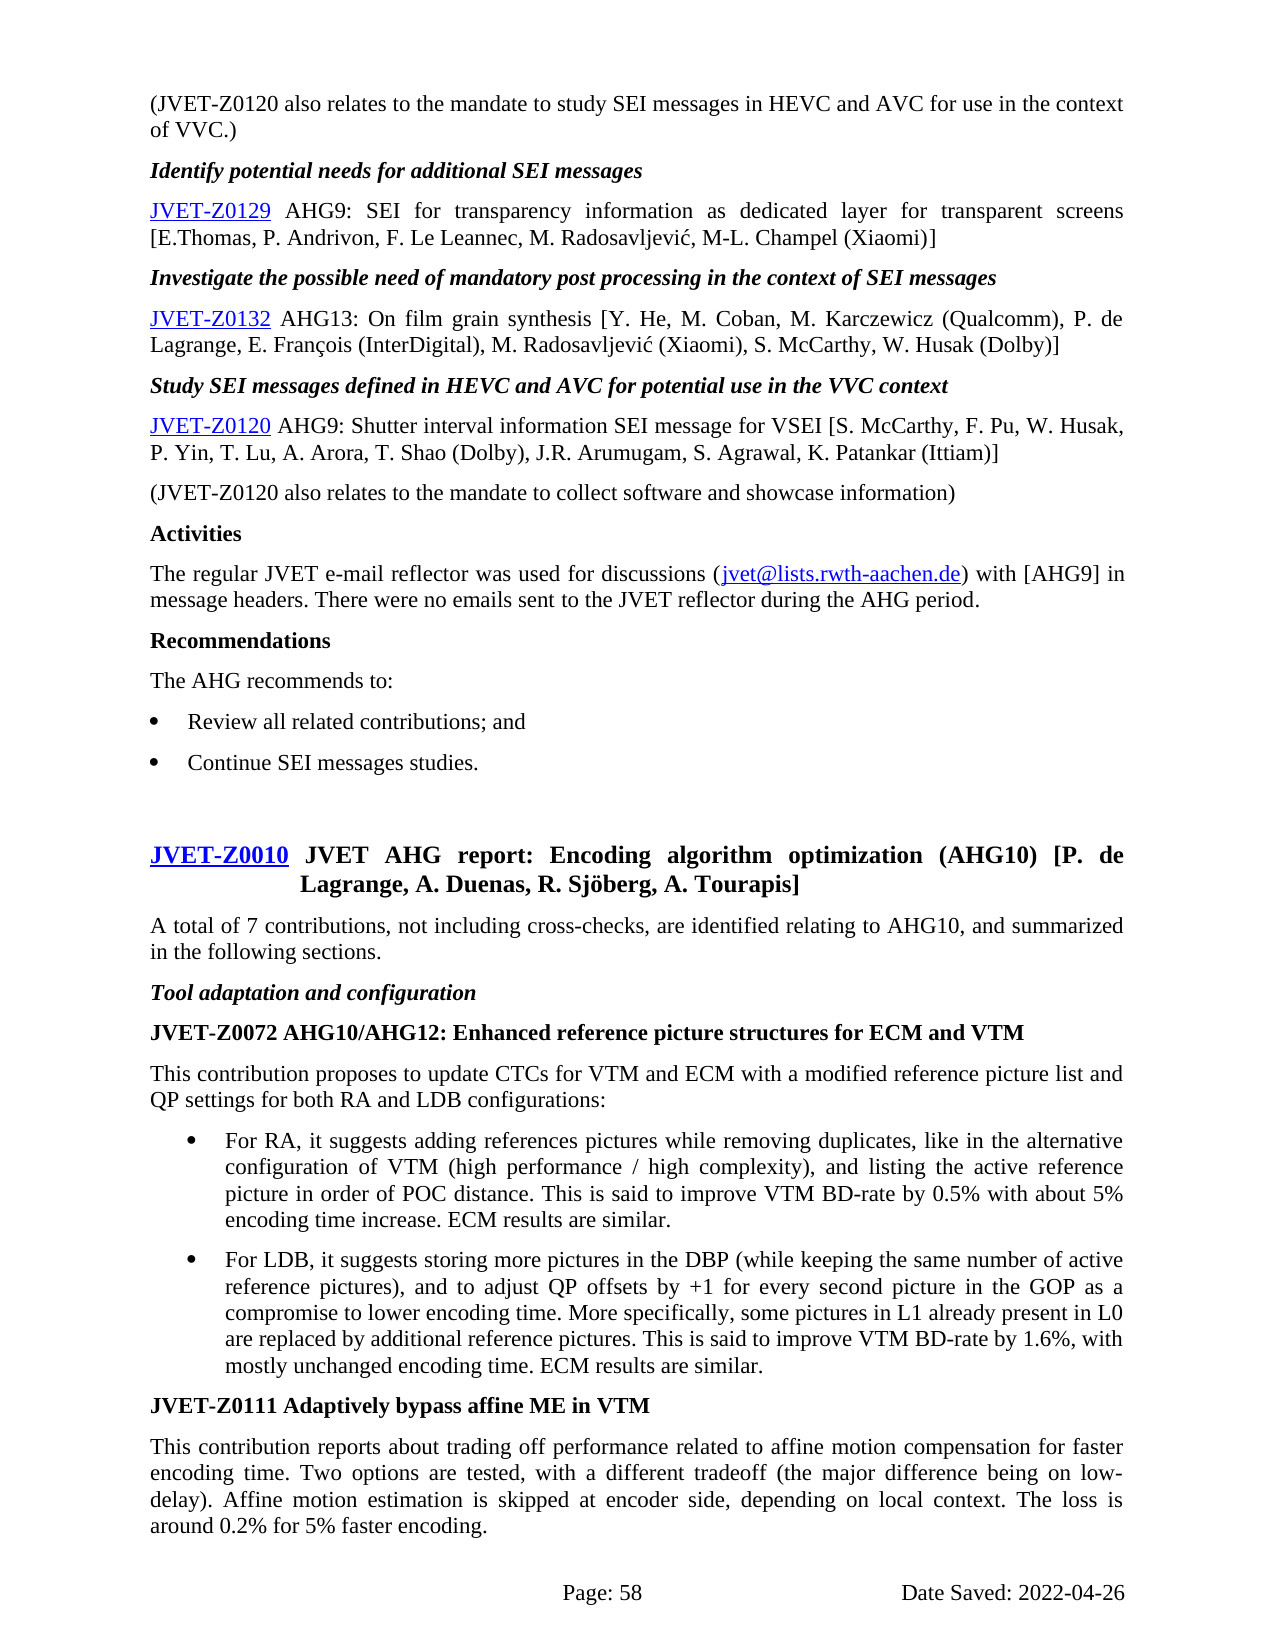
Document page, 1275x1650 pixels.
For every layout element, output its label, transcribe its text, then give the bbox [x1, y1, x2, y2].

list For LDB, it suggests storing more pictures in the DBP (while keeping the same number of active reference pictures), and to adjust QP offsets by +1 for every second picture in the GOP as a compromise to lower encoding time. More specifically, some pictures in L1 already present in L0 are replaced by additional reference pictures. This is said to improve VTM BD-rate by 1.6%, with mostly unchanged encoding time. ECM results are similar. [187, 1246, 1125, 1378]
text The AHG recommends to: [150, 667, 1125, 694]
text (JVET-Z0120 also relates to the mandate to collect software and showcase information) [150, 479, 1125, 505]
text Recommendations [150, 627, 1125, 653]
text (JVET-Z0120 also relates to the mandate to study SEI messages in HEVC and AVC for use in the context of VVC.) [150, 90, 1125, 143]
list Review all related contributions; and [150, 708, 1125, 734]
text JVET-Z0129 AHG9: SEI for transparency information as dedicated layer for transparent screens [E.Thomas, P. Andrivon, F. Le Leannec, M. Radosavljević, M-L. Champel (Xiaomi)] [150, 197, 1125, 250]
text The regular JVET e-mail reflector was used for discussions (jvet@lists.rwth-aachen.de) with [AHG9] in message headers. There were no emails sent to the JVET reflector during the AHG period. [150, 560, 1125, 613]
text Investigate the possible need of mandatory post processing in the context of SEI messages [150, 264, 1125, 291]
list For RA, it suggests adding references pictures while removing duplicates, like in the alternative configuration of VTM (high performance / high complexity), and listing the active reference picture in order of POC distance. This is said to improve VTM BD-rate by 0.5% with about 5% encoding time increase. ECM results are similar. [187, 1127, 1125, 1232]
text Study SEI messages defined in HEVC and AVC for potential use in the VVC context [150, 372, 1125, 398]
text Activities [150, 519, 1125, 546]
list Continue SEI messages studies. [150, 748, 1125, 775]
text JVET-Z0132 AHG13: On film grain synthesis [Y. He, M. Coban, M. Karczewicz (Qualcomm), P. de Lagrange, E. François (InterDigital), M. Radosavljević (Xiaomi), S. McCarthy, W. Husak (Dolby)] [150, 305, 1125, 357]
text A total of 7 contributions, not including cross-checks, are identified relating to AHG10, and summarized in the following sections. [150, 912, 1125, 965]
text This contribution proposes to update CTCs for VTM and ECM with a modified reference picture list and QP settings for both RA and LDB configurations: [150, 1060, 1125, 1113]
subtitle JVET-Z0010 JVET AHG report: Encoding algorithm optimization (AHG10) [P. de Lagrange, A. Duenas, R. Sjöberg, A. Tourapis] [150, 840, 1125, 898]
text This contribution reports about trading off performance related to affine motion compensation for faster encoding time. Two options are tested, with a different tradeoff (the major difference being on low-delay). Affine motion estimation is skipped at encoder side, depending on local context. The loss is around 0.2% for 5% faster encoding. [150, 1433, 1125, 1538]
text Tool adaptation and configuration [150, 979, 1125, 1005]
text JVET-Z0072 AHG10/AHG12: Enhanced reference picture structures for ECM and VTM [150, 1019, 1125, 1046]
text Identify potential needs for additional SEI messages [150, 157, 1125, 183]
text JVET-Z0111 Adaptively bypass affine ME in VTM [150, 1392, 1125, 1419]
